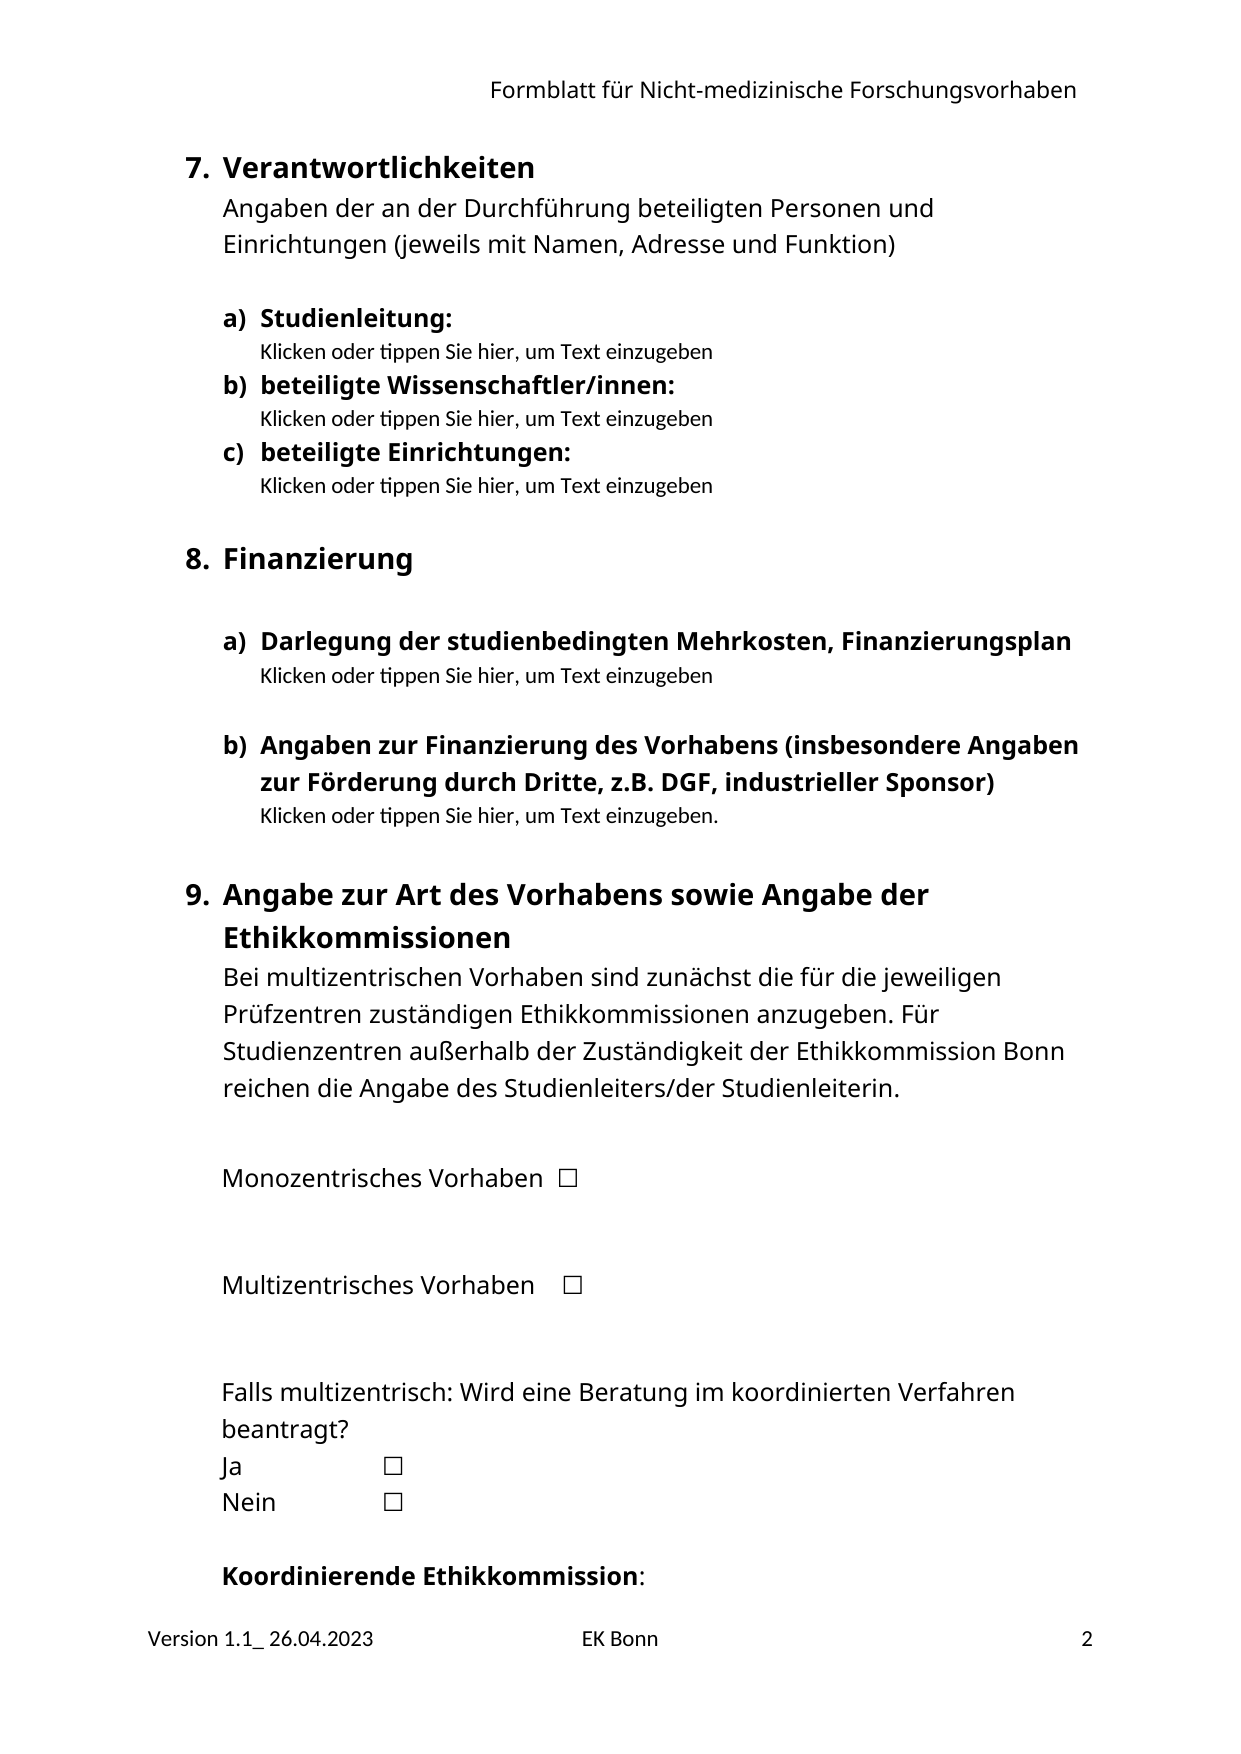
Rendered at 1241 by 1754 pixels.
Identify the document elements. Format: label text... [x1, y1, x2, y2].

list beteiligte Einrichtungen: [223, 435, 1093, 469]
list Verantwortlichkeiten [185, 148, 1093, 187]
text Multizentrisches Vorhaben [148, 1268, 1093, 1302]
list Angaben zur Finanzierung des Vorhabens (insbesondere Angaben zur Förderung durch Dritte, z.B. DGF, industrieller Sponsor) [223, 728, 1093, 799]
text Monozentrisches Vorhaben [148, 1161, 1093, 1194]
text Ja [148, 1448, 1093, 1482]
list Angaben der an der Durchführung beteiligten Personen und Einrichtungen (jeweils mit Namen, Adresse und Funktion) [223, 190, 1093, 261]
list Studienleitung: [223, 301, 1093, 335]
list beteiligte Wissenschaftler/innen: [223, 368, 1093, 402]
list Finanzierung [185, 538, 1093, 578]
text Falls multizentrisch: Wird eine Beratung im koordinierten Verfahren beantragt? [221, 1375, 1093, 1446]
list Darlegung der studienbedingten Mehrkosten, Finanzierungsplan [223, 624, 1093, 658]
text Koordinierende Ethikkommission: [148, 1558, 1093, 1593]
text Nein [148, 1485, 1093, 1519]
list Bei multizentrischen Vorhaben sind zunächst die für die jeweiligen Prüfzentren zuständigen Ethikkommissionen anzugeben. Für Studienzentren außerhalb der Zuständigkeit der Ethikkommission Bonn reichen die Angabe des Studienleiters/der Studienleiterin. [223, 960, 1093, 1104]
list Angabe zur Art des Vorhabens sowie Angabe der Ethikkommissionen [185, 874, 1093, 957]
